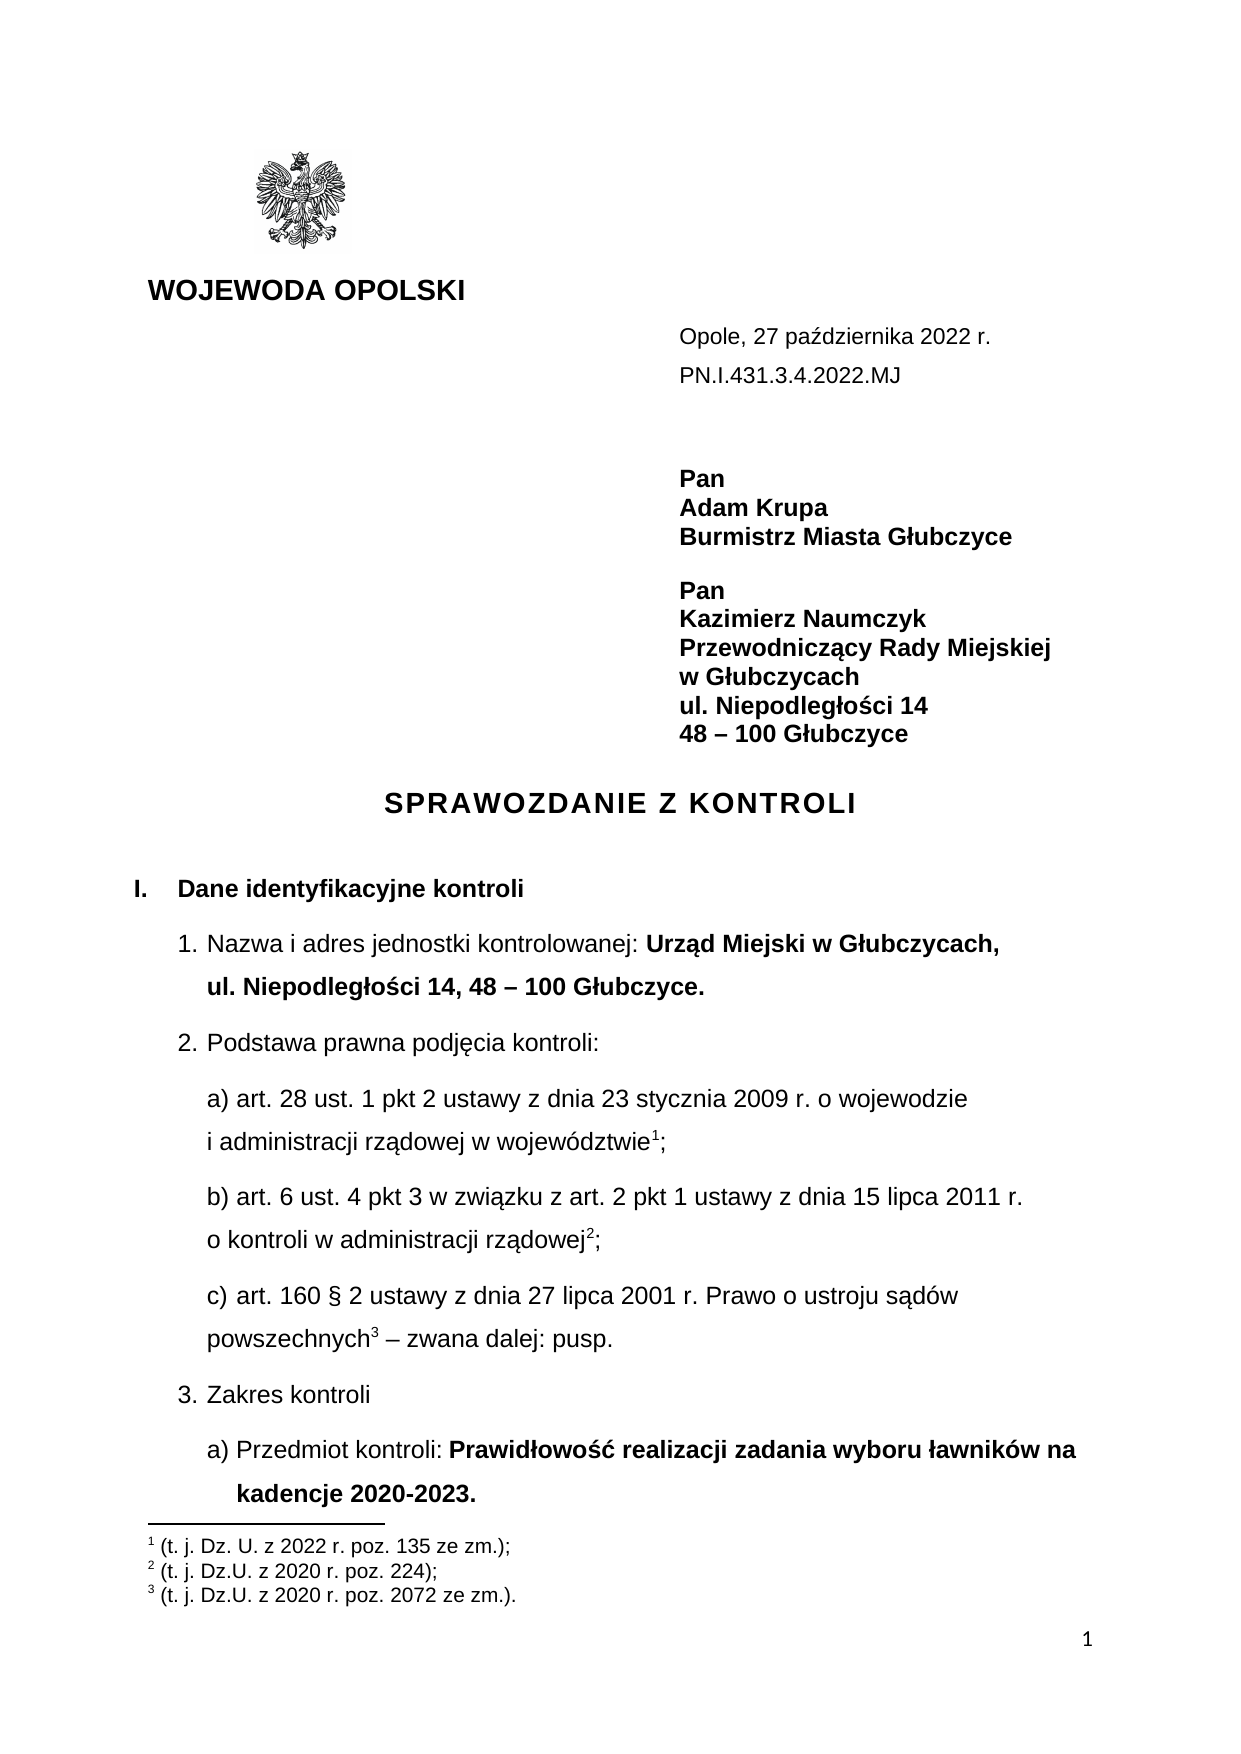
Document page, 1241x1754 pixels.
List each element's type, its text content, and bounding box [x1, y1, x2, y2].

list art. 160 § 2 ustawy z dnia 27 lipca 2001 r. Prawo o ustroju sądów powszechnych – zwana dalej: pusp. [207, 1281, 1093, 1353]
text PN.I.431.3.4.2022.MJ [148, 362, 1093, 389]
text Pan [679, 464, 1093, 493]
list Nazwa i adres jednostki kontrolowanej: Urząd Miejski w Głubczycach, ul. Niepodległości 14, 48 – 100 Głubczyce. [177, 929, 1093, 1001]
list art. 28 ust. 1 pkt 2 ustawy z dnia 23 stycznia 2009 r. o wojewodzie i administracji rządowej w województwie; [207, 1083, 1093, 1155]
list Przedmiot kontroli: Prawidłowość realizacji zadania wyboru ławników na kadencje 2020-2023. [207, 1435, 1093, 1507]
text Adam Krupa [679, 493, 1093, 522]
list Dane identyfikacyjne kontroli [148, 873, 1093, 902]
text Pan Kazimierz Naumczyk Przewodniczący Rady Miejskiej w Głubczycach ul. Niepodległości 14 48 – 100 Głubczyce [679, 576, 1093, 748]
text Burmistrz Miasta Głubczyce [679, 522, 1093, 551]
text Opole, 27 października 2022 r. [679, 323, 1093, 349]
text WOJEWODA OPOLSKI [148, 148, 1093, 306]
list art. 6 ust. 4 pkt 3 w związku z art. 2 pkt 1 ustawy z dnia 15 lipca 2011 r. o kontroli w administracji rządowej; [207, 1182, 1093, 1254]
list Zakres kontroli [177, 1380, 1093, 1408]
text SPRAWOZDANIE Z KONTROLI [384, 786, 1093, 819]
list Podstawa prawna podjęcia kontroli: [177, 1028, 1093, 1057]
